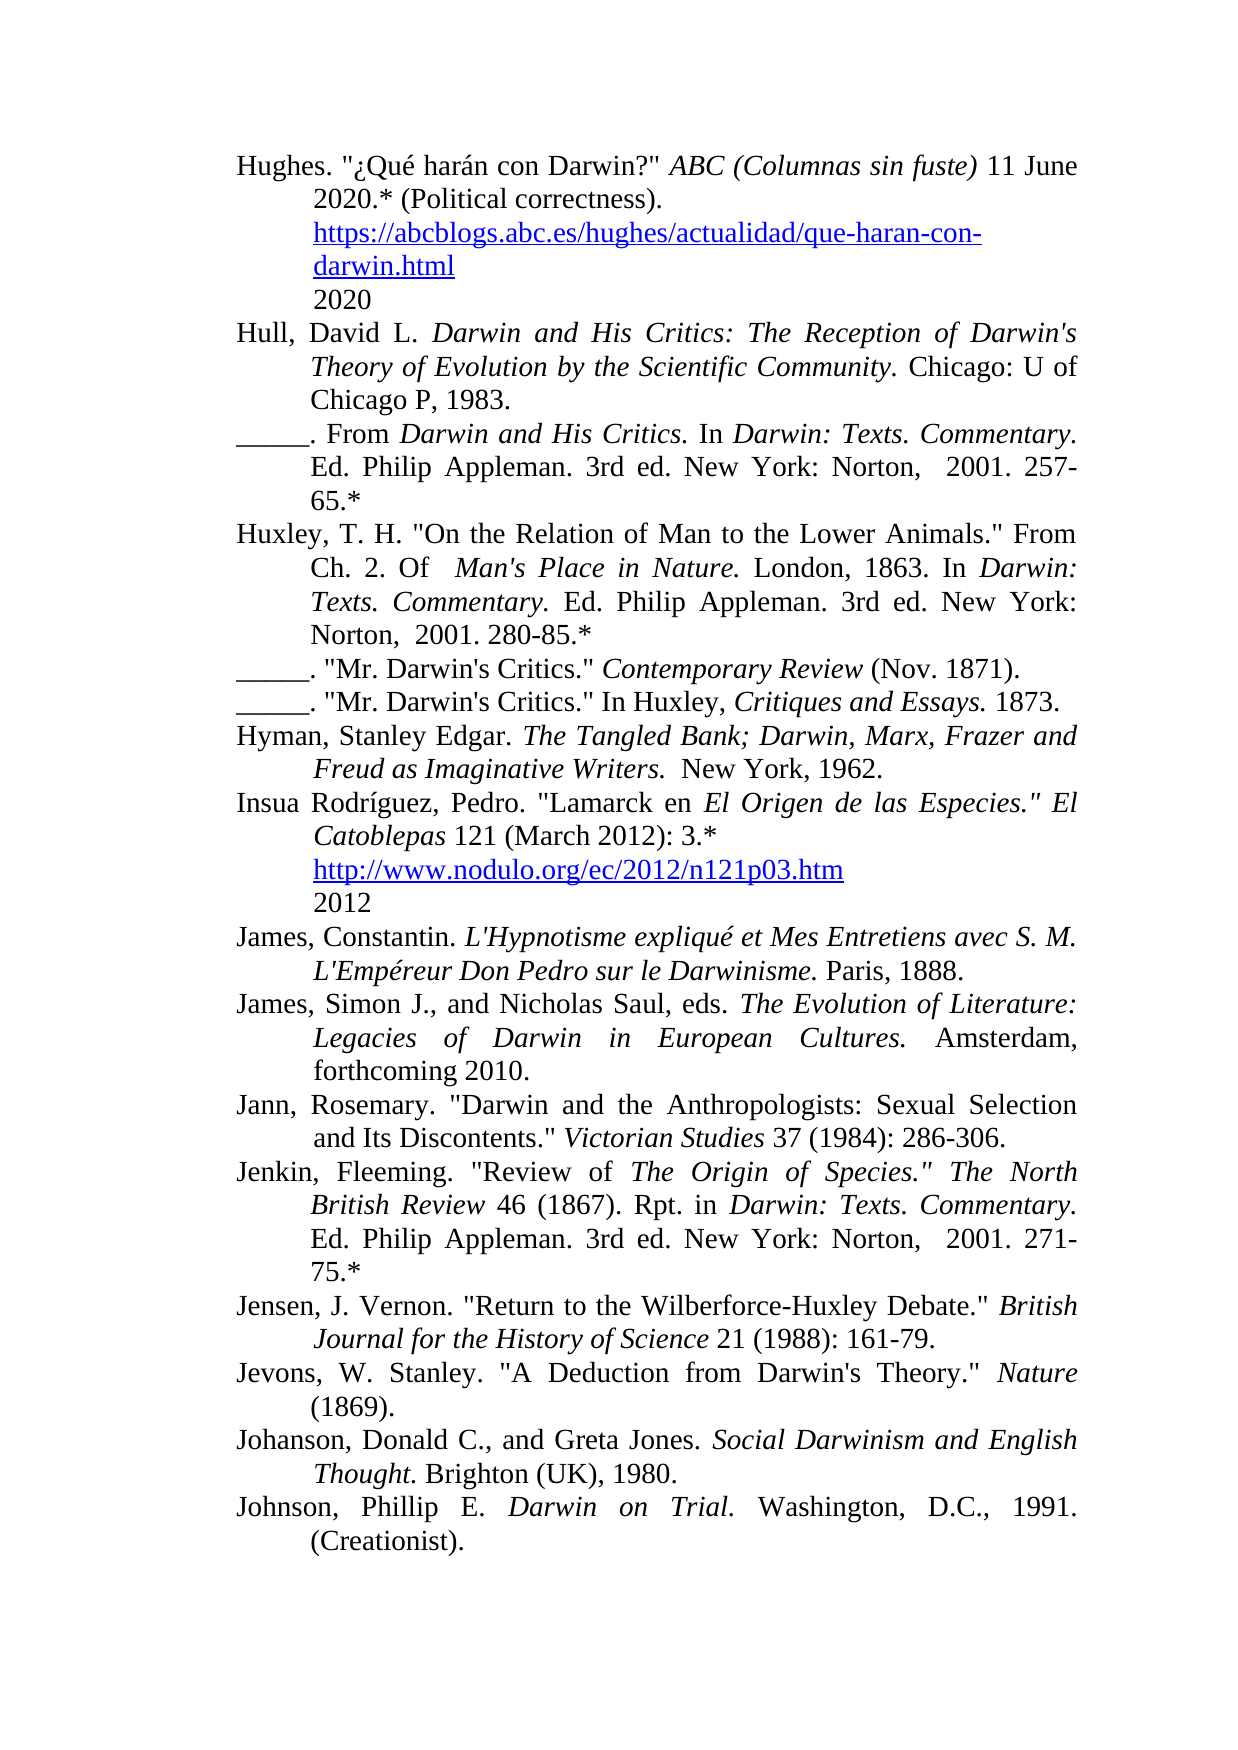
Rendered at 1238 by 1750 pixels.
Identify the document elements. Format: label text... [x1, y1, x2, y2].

text Jensen, J. Vernon. "Return to the Wilberforce-Huxley Debate." British Journal for the History of Science 21 (1988): 161-79. [236, 1288, 1078, 1355]
text James, Constantin. L'Hypnotisme expliqué et Mes Entretiens avec S. M. L'Empéreur Don Pedro sur le Darwinisme. Paris, 1888. [236, 919, 1078, 986]
text Hughes. "¿Qué harán con Darwin?" ABC (Columnas sin fuste) 11 June 2020.* (Political correctness). [236, 148, 1078, 215]
text http://www.nodulo.org/ec/2012/n121p03.htm [236, 852, 1078, 886]
text _____. "Mr. Darwin's Critics." Contemporary Review (Nov. 1871). [236, 651, 1078, 684]
text _____. From Darwin and His Critics. In Darwin: Texts. Commentary. Ed. Philip Appleman. 3rd ed. New York: Norton, 2001. 257-65.* [236, 416, 1078, 517]
text Jevons, W. Stanley. "A Deduction from Darwin's Theory." Nature (1869). [236, 1355, 1078, 1422]
text https://abcblogs.abc.es/hughes/actualidad/que-haran-con-darwin.html [236, 215, 1078, 282]
text 2020 [236, 282, 1078, 315]
text Johnson, Phillip E. Darwin on Trial. Washington, D.C., 1991. (Creationist). [236, 1489, 1078, 1556]
text Jann, Rosemary. "Darwin and the Anthropologists: Sexual Selection and Its Discontents." Victorian Studies 37 (1984): 286-306. [236, 1087, 1078, 1154]
text Jenkin, Fleeming. "Review of The Origin of Species." The North British Review 46 (1867). Rpt. in Darwin: Texts. Commentary. Ed. Philip Appleman. 3rd ed. New York: Norton, 2001. 271-75.* [236, 1154, 1078, 1288]
text _____. "Mr. Darwin's Critics." In Huxley, Critiques and Essays. 1873. [236, 684, 1078, 718]
text Johanson, Donald C., and Greta Jones. Social Darwinism and English Thought. Brighton (UK), 1980. [236, 1422, 1078, 1489]
text Hyman, Stanley Edgar. The Tangled Bank; Darwin, Marx, Frazer and Freud as Imaginative Writers. New York, 1962. [236, 718, 1078, 785]
text Huxley, T. H. "On the Relation of Man to the Lower Animals." From Ch. 2. Of Man's Place in Nature. London, 1863. In Darwin: Texts. Commentary. Ed. Philip Appleman. 3rd ed. New York: Norton, 2001. 280-85.* [236, 517, 1078, 651]
text James, Simon J., and Nicholas Saul, eds. The Evolution of Literature: Legacies of Darwin in European Cultures. Amsterdam, forthcoming 2010. [236, 986, 1078, 1087]
text Insua Rodríguez, Pedro. "Lamarck en El Origen de las Especies." El Catoblepas 121 (March 2012): 3.* [236, 785, 1078, 852]
text Hull, David L. Darwin and His Critics: The Reception of Darwin's Theory of Evolution by the Scientific Community. Chicago: U of Chicago P, 1983. [236, 315, 1078, 416]
text 2012 [236, 886, 1078, 919]
